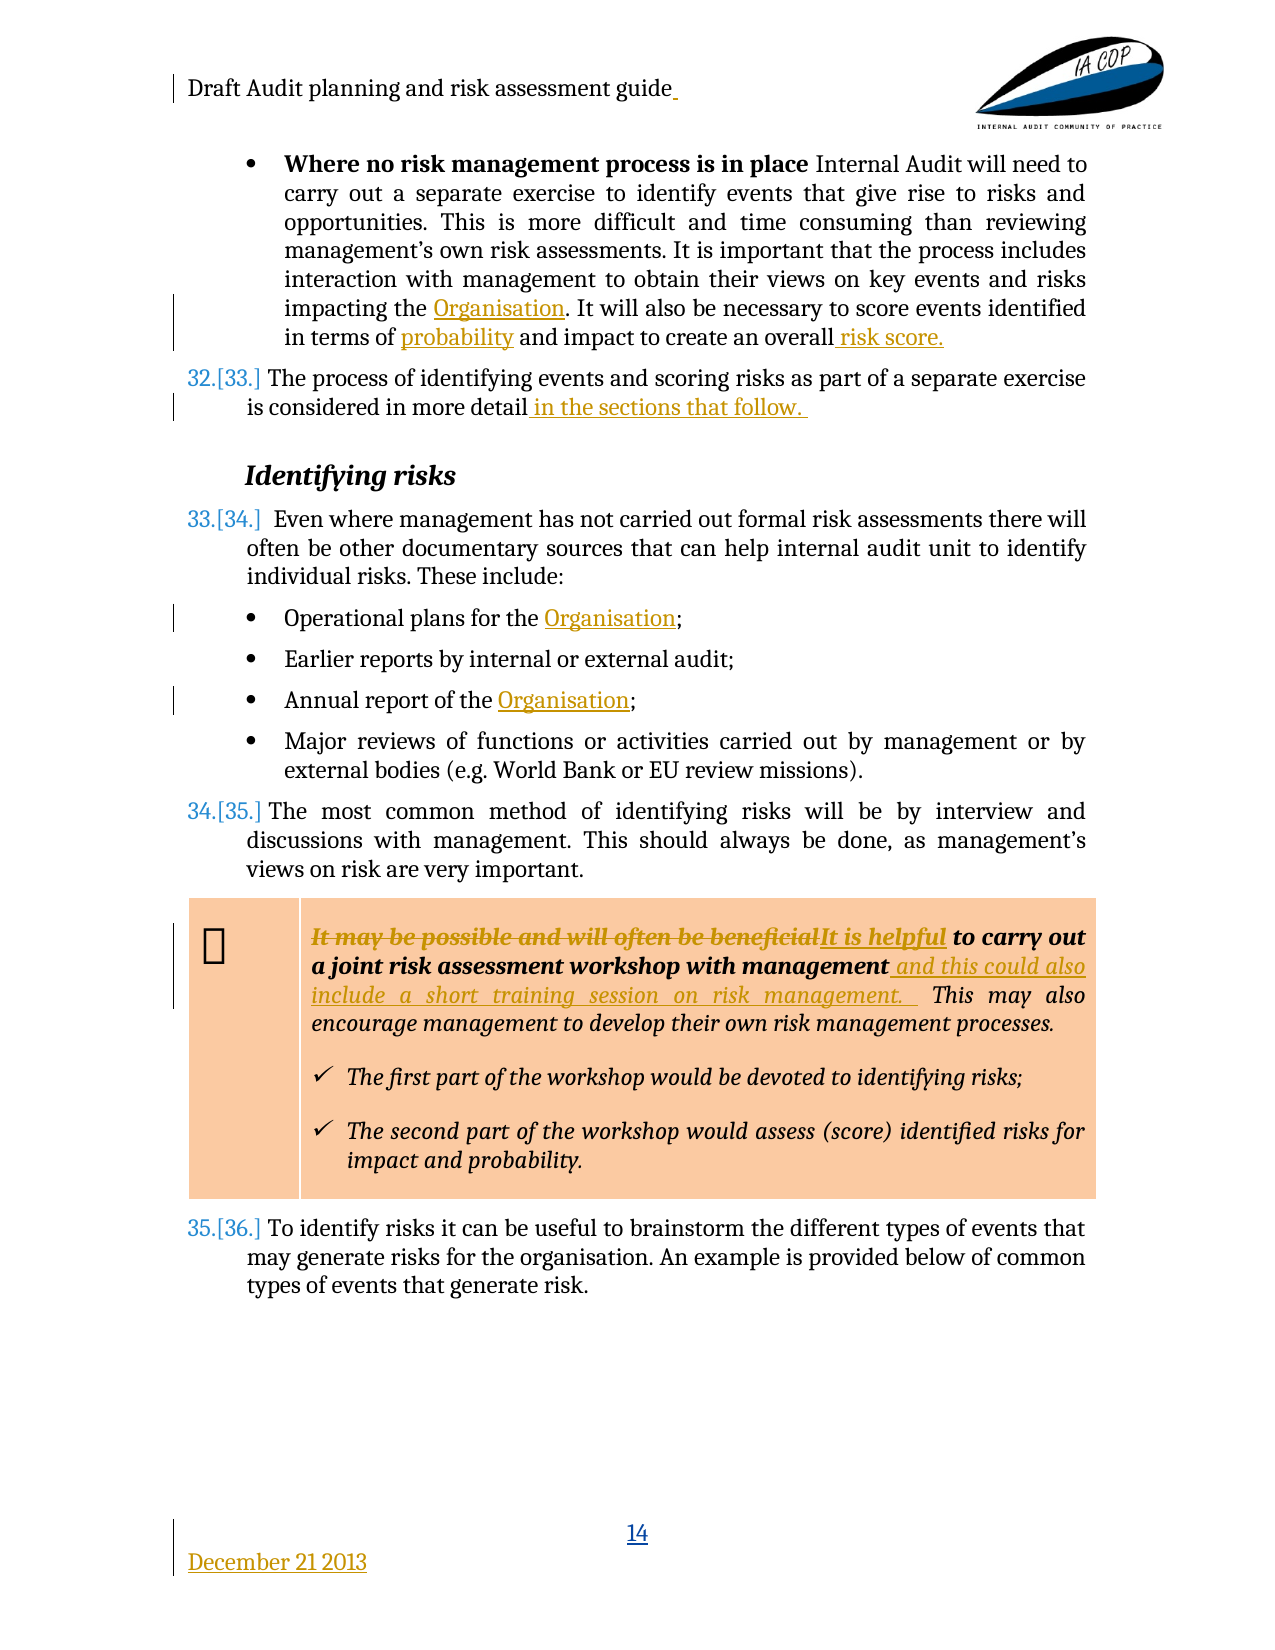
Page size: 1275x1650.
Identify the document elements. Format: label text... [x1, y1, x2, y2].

picture [975, 36, 1164, 129]
list Earlier reports by internal or external audit; [247, 645, 1087, 673]
list To identify risks it can be useful to brainstorm the different types of events that may generate risks for the organisation. An example is provided below of common types of events that generate risk. [187, 1214, 1087, 1300]
list Major reviews of functions or activities carried out by management or by external bodies (e.g. World Bank or EU review missions). [247, 727, 1087, 785]
table_header  [189, 898, 299, 1199]
list The most common method of identifying risks will be by interview and discussions with management. This should always be done, as management’s views on risk are very important. [187, 797, 1087, 883]
list Even where management has not carried out formal risk assessments there will often be other documentary sources that can help internal audit unit to identify individual risks. These include: [187, 505, 1087, 591]
subtitle Identifying risks [244, 459, 1087, 492]
list Where no risk management process is in place Internal Audit will need to carry out a separate exercise to identify events that give rise to risks and opportunities. This is more difficult and time consuming than reviewing management’s own risk assessments. It is important that the process includes interaction with management to obtain their views on key events and risks impacting the . It will also be necessary to score events identified in terms of and impact to create an overall [247, 150, 1087, 351]
list Annual report of the ; [247, 686, 1087, 715]
table_header to carry out a joint risk assessment workshop with management This may also encourage management to develop their own risk management processes. The first part of the workshop would be devoted to identifying risks; The second part of the workshop would assess (score) identified risks for impact and probability. [301, 898, 1096, 1199]
list Operational plans for the ; [247, 603, 1087, 632]
list The process of identifying events and scoring risks as part of a separate exercise is considered in more detail [187, 364, 1087, 421]
